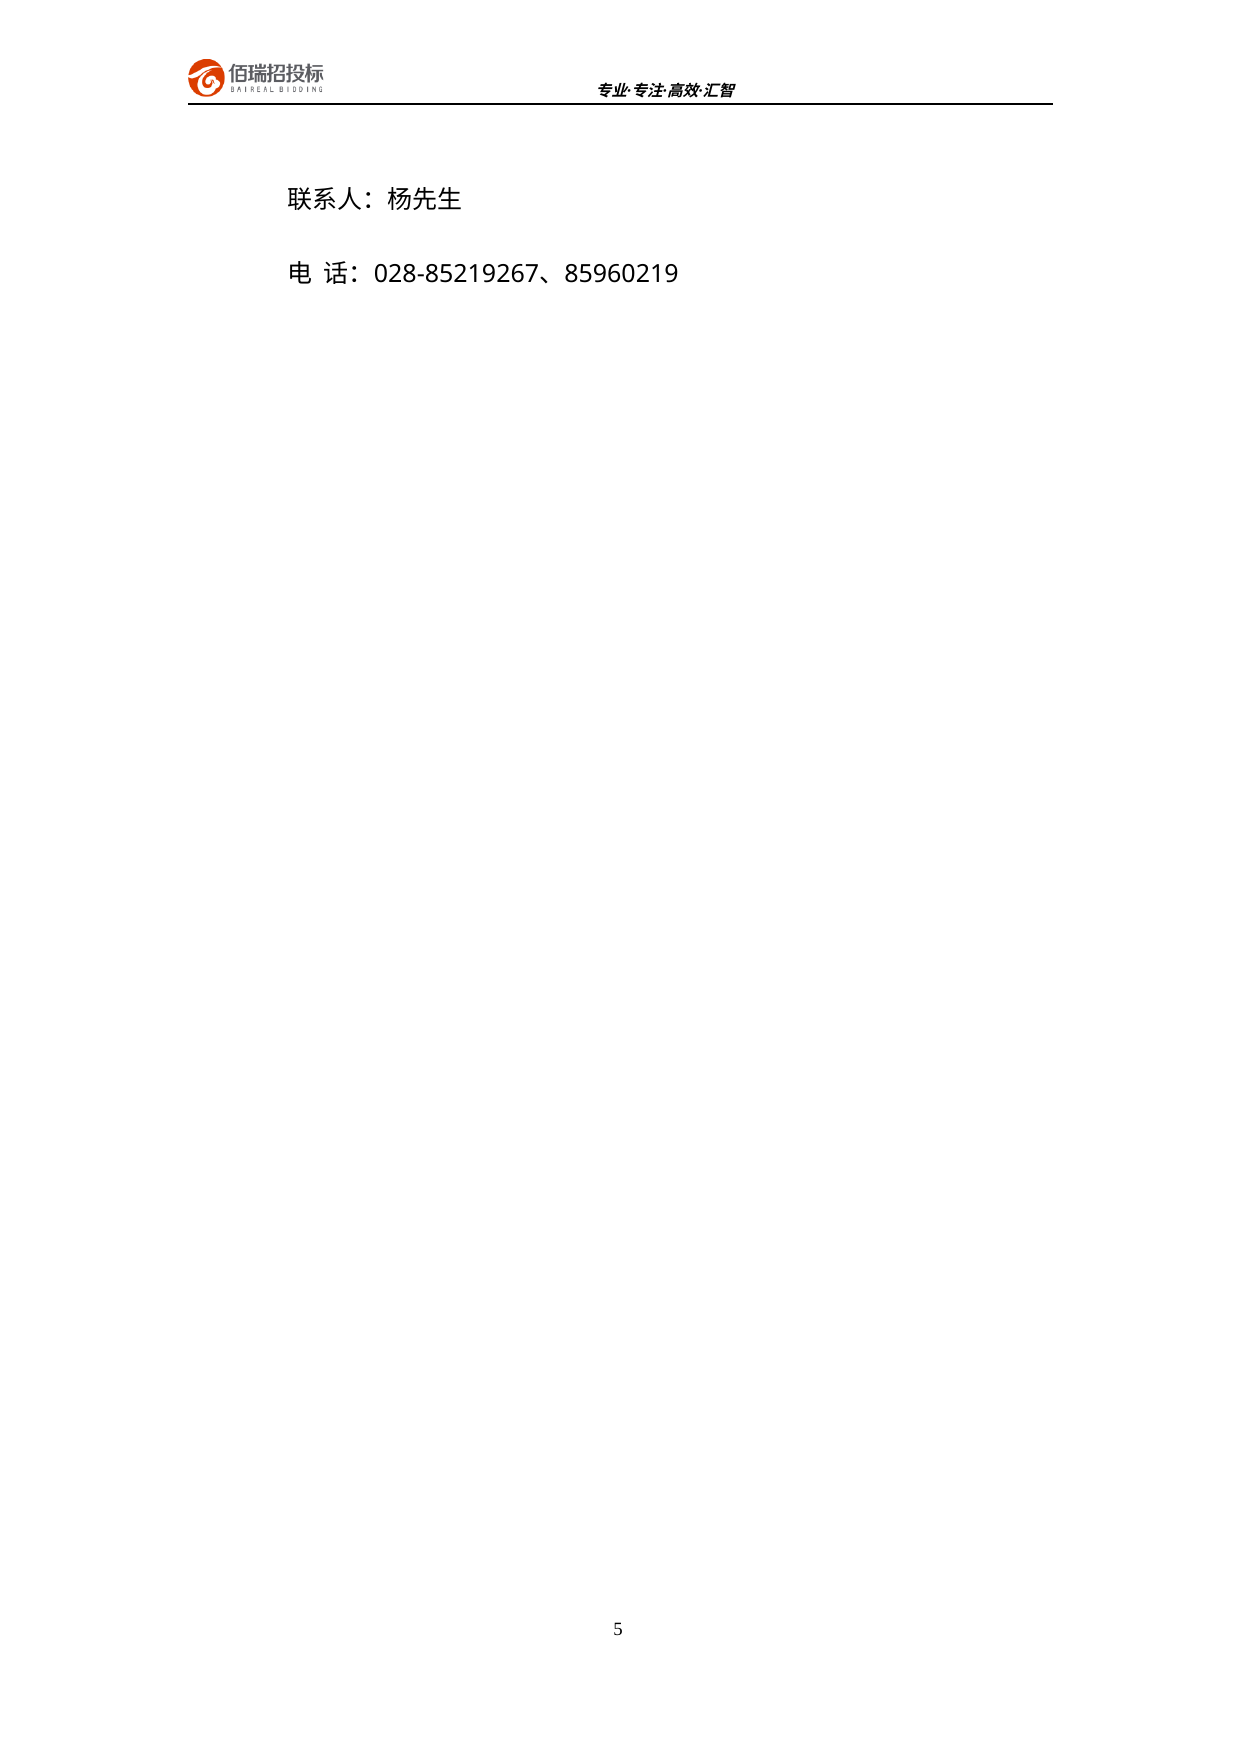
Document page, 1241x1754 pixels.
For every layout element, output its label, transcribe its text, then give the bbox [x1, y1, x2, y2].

picture [187, 59, 324, 97]
text 联系人：杨先生 [187, 164, 1053, 232]
text 电 话：028-85219267、85960219 [187, 237, 1053, 305]
